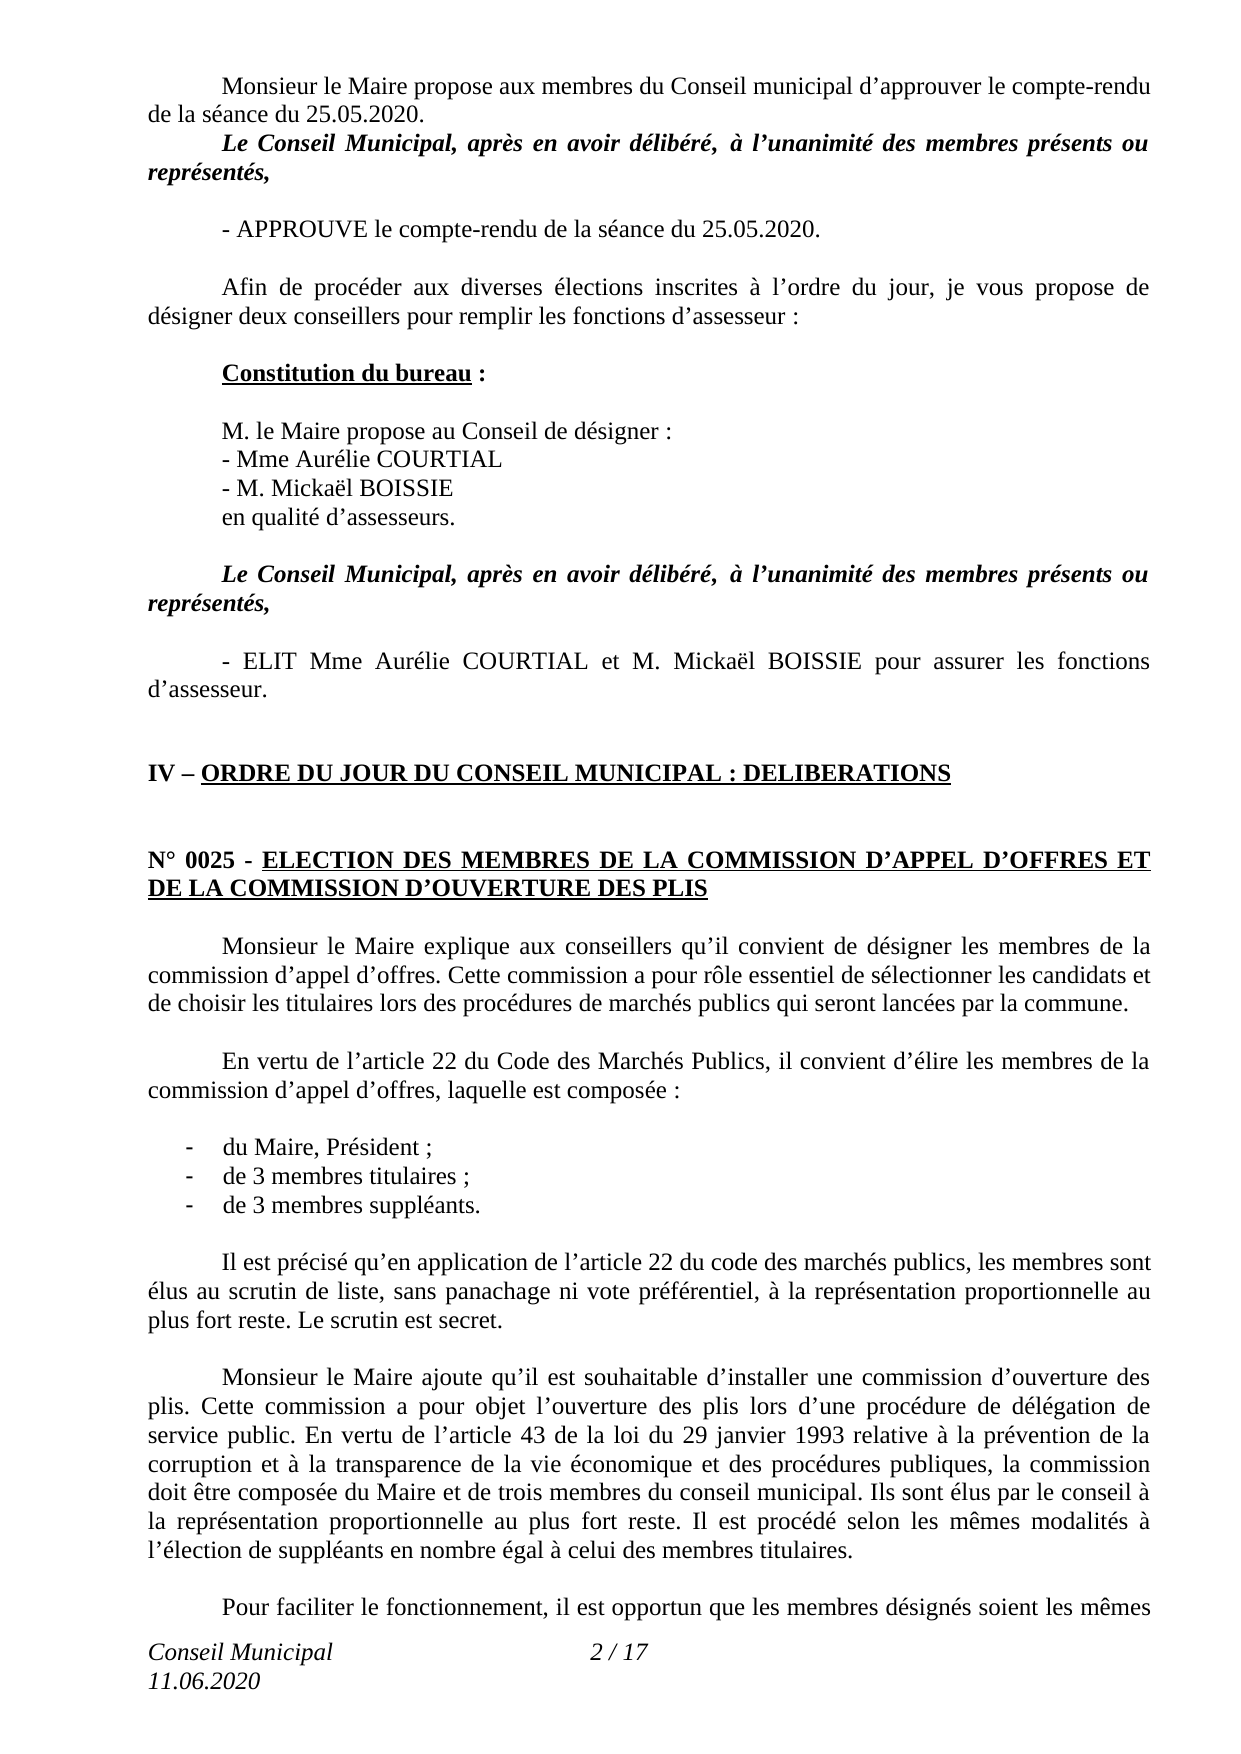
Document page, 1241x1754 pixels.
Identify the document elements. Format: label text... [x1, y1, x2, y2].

text Constitution du bureau : [148, 358, 1152, 387]
text IV – ORDRE DU JOUR DU CONSEIL MUNICIPAL : DELIBERATIONS [148, 758, 1152, 787]
list de 3 membres suppléants. [185, 1190, 1152, 1219]
text - M. Mickaël BOISSIE [148, 473, 1152, 502]
text Afin de procéder aux diverses élections inscrites à l’ordre du jour, je vous propose de désigner deux conseillers pour remplir les fonctions d’assesseur : [148, 272, 1152, 329]
text N° 0025 - ELECTION DES MEMBRES DE LA COMMISSION D’APPEL D’OFFRES ET DE LA COMMISSION D’OUVERTURE DES PLIS [148, 845, 1152, 902]
text Monsieur le Maire propose aux membres du Conseil municipal d’approuver le compte-rendu de la séance du 25.05.2020. [148, 71, 1152, 128]
text Il est précisé qu’en application de l’article 22 du code des marchés publics, les membres sont élus au scrutin de liste, sans panachage ni vote préférentiel, à la représentation proportionnelle au plus fort reste. Le scrutin est secret. [148, 1247, 1152, 1334]
list du Maire, Président ; [185, 1132, 1152, 1161]
text - Mme Aurélie COURTIAL [148, 444, 1152, 473]
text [148, 1592, 1152, 1621]
list Le Conseil Municipal, après en avoir délibéré‚ à l’unanimité des membres présents ou représentés, [148, 128, 1152, 186]
text M. le Maire propose au Conseil de désigner : [148, 416, 1152, 444]
text - APPROUVE le compte-rendu de la séance du 25.05.2020. [148, 214, 1152, 243]
list de 3 membres titulaires ; [185, 1161, 1152, 1190]
text - ELIT Mme Aurélie COURTIAL et M. Mickaël BOISSIE pour assurer les fonctions d’assesseur. [148, 646, 1152, 703]
text Monsieur le Maire explique aux conseillers qu’il convient de désigner les membres de la commission d’appel d’offres. Cette commission a pour rôle essentiel de sélectionner les candidats et de choisir les titulaires lors des procédures de marchés publics qui seront lancées par la commune. [148, 931, 1152, 1017]
text Monsieur le Maire ajoute qu’il est souhaitable d’installer une commission d’ouverture des plis. Cette commission a pour objet l’ouverture des plis lors d’une procédure de délégation de service public. En vertu de l’article 43 de la loi du 29 janvier 1993 relative à la prévention de la corruption et à la transparence de la vie économique et des procédures publiques, la commission doit être composée du Maire et de trois membres du conseil municipal. Ils sont élus par le conseil à la représentation proportionnelle au plus fort reste. Il est procédé selon les mêmes modalités à l’élection de suppléants en nombre égal à celui des membres titulaires. [148, 1362, 1152, 1564]
text En vertu de l’article 22 du Code des Marchés Publics, il convient d’élire les membres de la commission d’appel d’offres, laquelle est composée : [148, 1046, 1152, 1103]
text Le Conseil Municipal, après en avoir délibéré‚ à l’unanimité des membres présents ou représentés, [148, 559, 1152, 617]
text en qualité d’assesseurs. [148, 502, 1152, 531]
